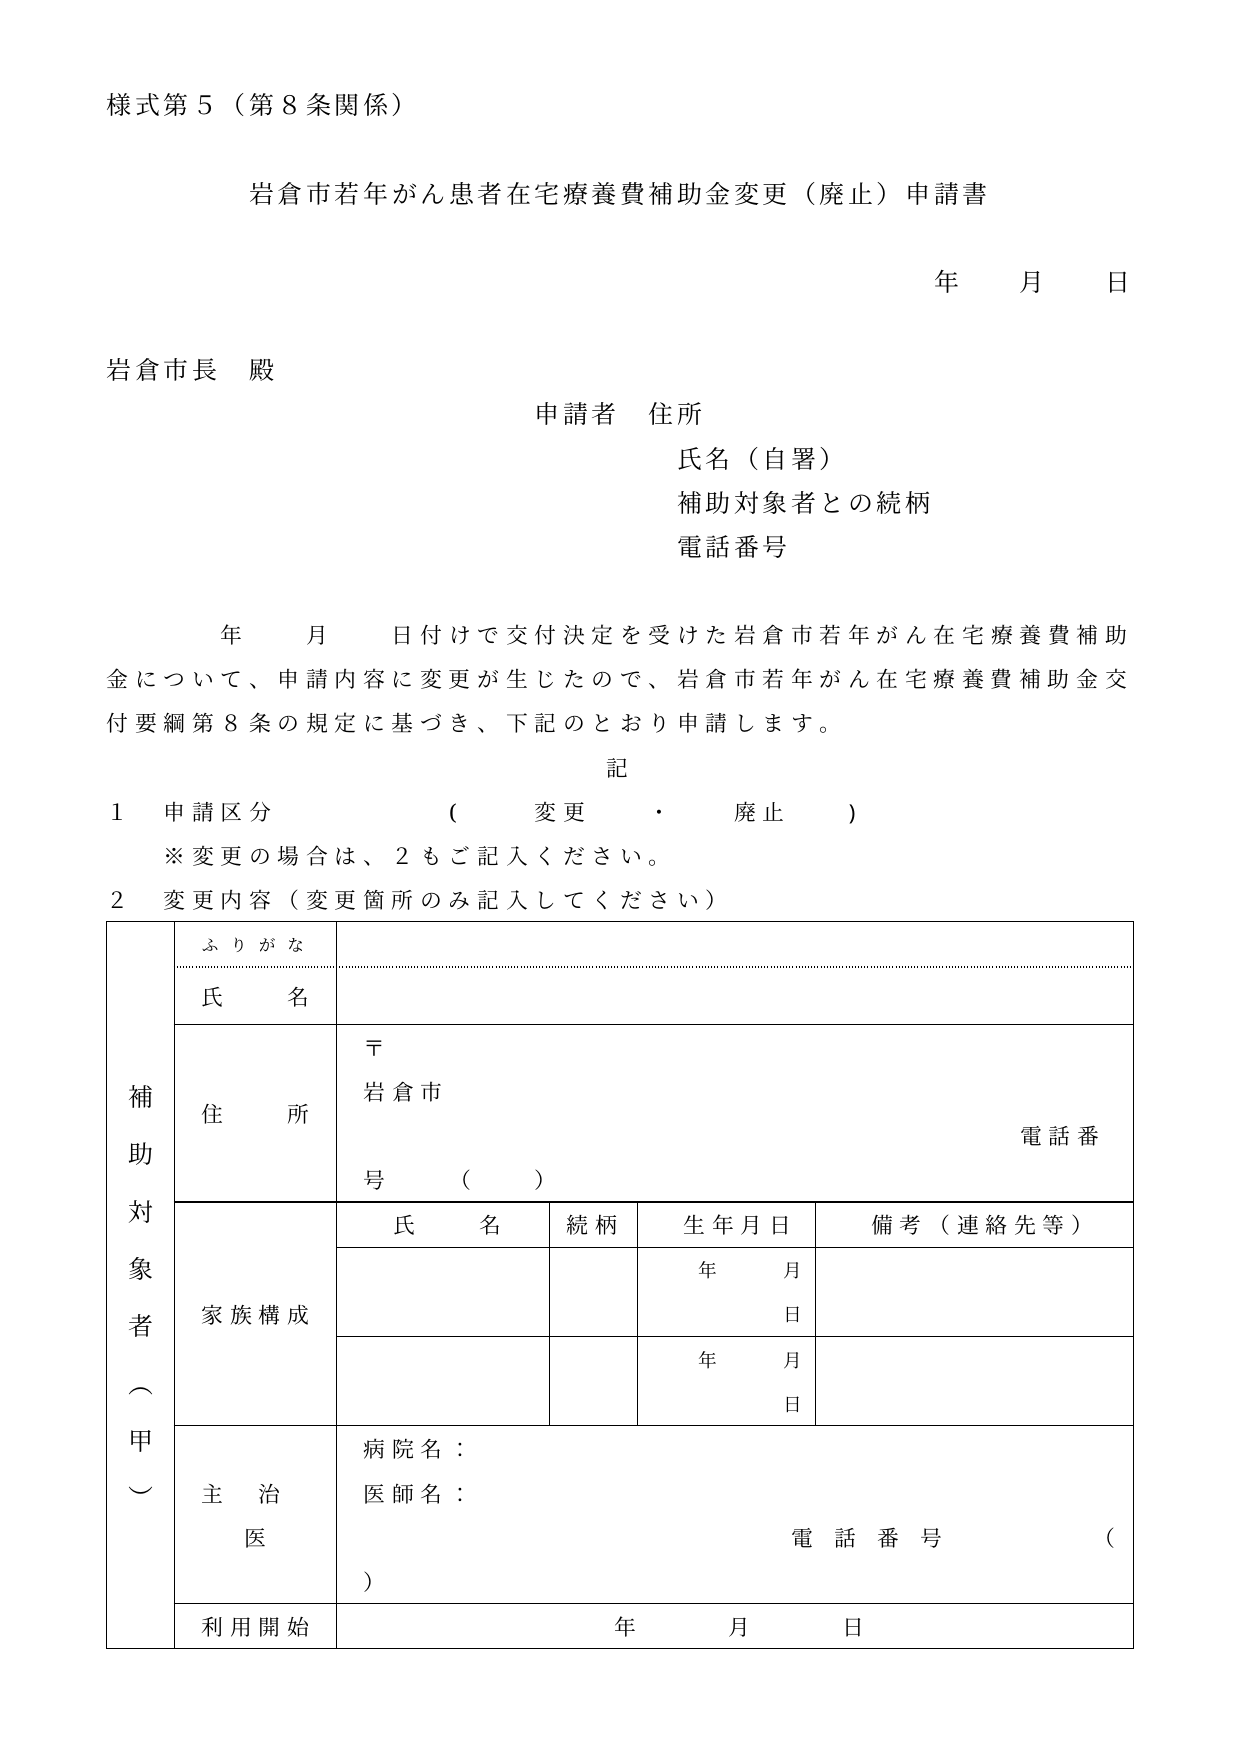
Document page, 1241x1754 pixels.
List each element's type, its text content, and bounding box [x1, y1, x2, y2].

text 岩倉市長 殿 [106, 347, 1134, 391]
subtitle 記 [106, 744, 1134, 789]
table_cell [816, 1337, 1133, 1425]
table_cell 病院名： 医師名： 電話番号 （ ） [337, 1426, 1133, 1603]
table_cell [337, 1337, 549, 1425]
text 申請者 住所 [106, 391, 1134, 435]
table_cell 住 所 [175, 1025, 336, 1201]
table_cell 年 月 日 [337, 1604, 1133, 1648]
table_cell 〒 岩倉市 電話番号 （ ） [337, 1025, 1133, 1201]
table_cell [550, 1248, 637, 1336]
table_cell 年 月 日 [638, 1248, 815, 1336]
table_cell [550, 1337, 637, 1425]
table_cell 続柄 [550, 1203, 637, 1247]
text 補助対象者との続柄 [106, 479, 1134, 524]
table_header [337, 922, 1133, 966]
text 岩倉市若年がん患者在宅療養費補助金変更（廃止）申請書 [106, 170, 1134, 214]
text ２ 変更内容（変更箇所のみ記入してください） [106, 877, 1134, 921]
table_cell [816, 1248, 1133, 1336]
table_cell 家族構成 [175, 1203, 336, 1425]
table_cell 年 月 日 [638, 1337, 815, 1425]
text 電話番号 [106, 524, 1134, 568]
table_cell 氏 名 [175, 966, 336, 1024]
table_cell 利用開始 予定日 [175, 1604, 336, 1648]
table_cell 主治医 [175, 1426, 336, 1603]
table_cell 氏 名 [337, 1203, 549, 1247]
text 年 月 日付けで交付決定を受けた岩倉市若年がん在宅療養費補助金について、申請内容に変更が生じたので、岩倉市若年がん在宅療養費補助金交付要綱第８条の規定に基づき、下記のとおり申請します。 [106, 612, 1134, 744]
table_cell 生年月日 [638, 1203, 815, 1247]
table_header 補 助 対 象 者 （ 甲 ） [107, 922, 174, 1648]
table_cell 備考（連絡先等） [816, 1203, 1133, 1247]
text 氏名（自署） [106, 435, 1134, 479]
text 様式第５（第８条関係） [106, 82, 1134, 126]
text １ 申請区分 ( 変更 ・ 廃止 ) [106, 789, 1134, 833]
table_header ふりがな [175, 922, 336, 966]
text 年 月 日 [106, 259, 1134, 303]
text ※変更の場合は、２もご記入ください。 [106, 833, 1134, 877]
table_cell [337, 1248, 549, 1336]
table_cell [337, 966, 1133, 1024]
